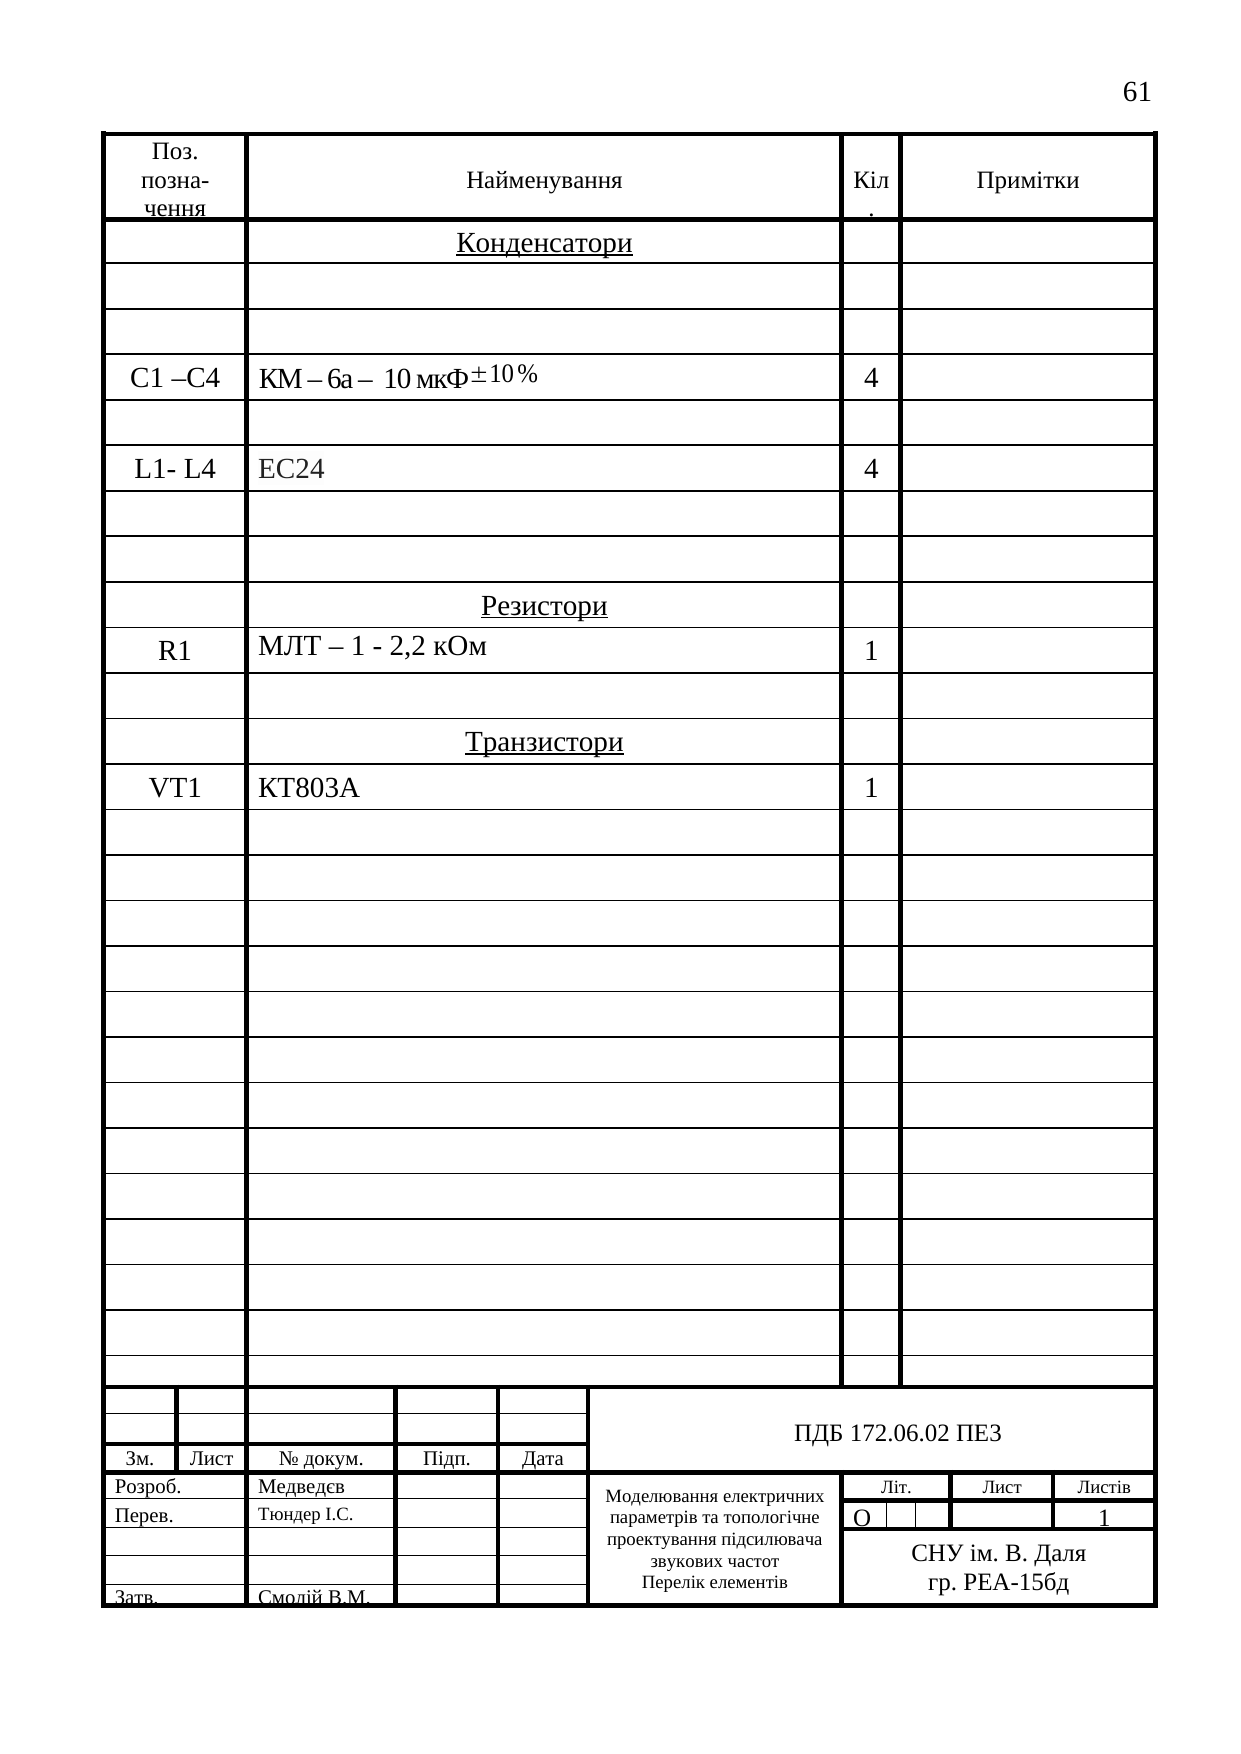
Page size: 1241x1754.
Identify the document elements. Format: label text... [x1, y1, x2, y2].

table_cell [916, 1503, 948, 1527]
table_header Найменування [249, 136, 839, 217]
table_cell [500, 1585, 586, 1603]
table_cell [106, 856, 244, 899]
table_cell [500, 1499, 586, 1527]
table_cell [249, 537, 839, 581]
table_cell [106, 492, 244, 535]
table_cell [844, 810, 898, 854]
table_cell [106, 1389, 174, 1413]
table_cell [500, 1556, 586, 1583]
table_cell [903, 583, 1153, 626]
table_cell [903, 1220, 1153, 1264]
table_cell [106, 583, 244, 626]
table_cell [106, 719, 244, 763]
table_cell [106, 992, 244, 1036]
table_cell [844, 1356, 898, 1384]
table_cell [106, 537, 244, 581]
table_cell [844, 1220, 898, 1264]
table_cell R1 [106, 628, 244, 672]
table_cell [903, 674, 1153, 717]
table_cell Смолій В.М. [249, 1585, 393, 1603]
table_cell [106, 401, 244, 444]
table_cell Транзистори [249, 719, 839, 763]
table_cell [844, 1265, 898, 1309]
table_cell [844, 719, 898, 763]
table_cell [844, 1083, 898, 1127]
table_cell [398, 1585, 496, 1603]
table_cell С1 –С4 [106, 355, 244, 399]
table_cell Затв. [106, 1585, 244, 1603]
table_cell 1 [844, 628, 898, 672]
table_cell [844, 674, 898, 717]
table_cell [249, 401, 839, 444]
table_cell КМ – 6а – 10 мкФ [249, 355, 839, 399]
table_cell СНУ ім. В. Даля гр. РЕА-15бд [844, 1531, 1153, 1603]
table_cell Моделювання електричних параметрів та топологічне проектування підсилювача звукових частот Перелік елементів [590, 1475, 839, 1603]
table_cell [249, 1389, 393, 1413]
table_cell [844, 264, 898, 308]
table_cell [106, 1528, 244, 1555]
table_cell [903, 1129, 1153, 1173]
table_cell [844, 583, 898, 626]
table_cell [106, 310, 244, 353]
table_cell [903, 901, 1153, 945]
table_cell [106, 1556, 244, 1583]
table_cell [844, 947, 898, 991]
table_cell [249, 1265, 839, 1309]
table_cell [249, 492, 839, 535]
table_cell Підп. [398, 1446, 496, 1470]
table_cell [903, 1265, 1153, 1309]
table_cell [903, 446, 1153, 490]
table_cell [249, 810, 839, 854]
table_cell [903, 947, 1153, 991]
table_cell [249, 310, 839, 353]
table_cell [249, 1129, 839, 1173]
table_cell [106, 1174, 244, 1218]
table_cell [903, 264, 1153, 308]
table_cell МЛТ – 1 - 2,2 кОм [249, 628, 839, 672]
table_cell [844, 992, 898, 1036]
table_cell [903, 355, 1153, 399]
table_cell [903, 401, 1153, 444]
table_cell Резистори [249, 583, 839, 626]
table_cell 4 [844, 446, 898, 490]
table_cell [106, 222, 244, 262]
table_cell [249, 1174, 839, 1218]
table_cell О [844, 1503, 886, 1527]
table_cell [844, 856, 898, 899]
table_cell Дата [500, 1446, 586, 1470]
table_cell [903, 1038, 1153, 1082]
table_cell [844, 901, 898, 945]
table_cell [249, 674, 839, 717]
table_cell [249, 1414, 393, 1441]
table_cell Медведєв [249, 1475, 393, 1498]
table_cell [249, 264, 839, 308]
table_cell [903, 492, 1153, 535]
table_cell [106, 1220, 244, 1264]
table_cell [106, 947, 244, 991]
table_cell 4 [844, 355, 898, 399]
table_cell Зм. [106, 1446, 174, 1470]
table_cell [398, 1389, 496, 1413]
table_cell [903, 810, 1153, 854]
table_cell [106, 1038, 244, 1082]
table_cell [903, 992, 1153, 1036]
table_cell [844, 1311, 898, 1355]
table_cell [500, 1389, 586, 1413]
table_cell [903, 856, 1153, 899]
table_cell № докум. [249, 1446, 393, 1470]
table_cell [179, 1389, 244, 1413]
table_cell [844, 401, 898, 444]
table_cell Листів [1055, 1475, 1153, 1498]
table_cell [249, 1038, 839, 1082]
table_cell [106, 264, 244, 308]
table_cell [903, 628, 1153, 672]
table_cell [249, 992, 839, 1036]
table_cell [844, 1129, 898, 1173]
table_cell [903, 765, 1153, 808]
table_cell [249, 901, 839, 945]
table_cell [249, 1528, 393, 1555]
table_cell [179, 1414, 244, 1441]
table_cell [249, 1556, 393, 1583]
table_cell [249, 856, 839, 899]
table_header Поз. позна- чення [106, 136, 244, 217]
table_cell [249, 947, 839, 991]
table_cell [106, 1414, 174, 1441]
table_cell [249, 1083, 839, 1127]
table_cell [844, 1174, 898, 1218]
table_cell [106, 1083, 244, 1127]
table_cell [844, 310, 898, 353]
table_cell [953, 1503, 1051, 1527]
table_cell 1 [844, 765, 898, 808]
table_cell КТ803А [249, 765, 839, 808]
table_cell Перев. [106, 1499, 244, 1527]
table_cell [903, 537, 1153, 581]
table_cell [844, 492, 898, 535]
table_cell [903, 719, 1153, 763]
table_cell [106, 1265, 244, 1309]
table_cell [887, 1503, 915, 1527]
table_cell [903, 1311, 1153, 1355]
table_cell [398, 1499, 496, 1527]
table_cell [106, 1311, 244, 1355]
table_cell [106, 901, 244, 945]
table_cell [398, 1528, 496, 1555]
table_cell [500, 1528, 586, 1555]
table_cell [500, 1475, 586, 1498]
table_cell EC24 [249, 446, 839, 490]
table_cell Конденсатори [249, 222, 839, 262]
table_cell [106, 810, 244, 854]
table_header Примітки [903, 136, 1153, 217]
table_cell Розроб. [106, 1475, 244, 1498]
table_cell [903, 1356, 1153, 1384]
table_cell [844, 1038, 898, 1082]
table_cell Лист [953, 1475, 1051, 1498]
table_cell [844, 222, 898, 262]
table_cell Тюндер І.С. [249, 1499, 393, 1527]
table_cell [106, 674, 244, 717]
table_cell Лист [179, 1446, 244, 1470]
table_cell [398, 1556, 496, 1583]
table_cell [249, 1220, 839, 1264]
table_cell [249, 1311, 839, 1355]
table_cell 1 [1055, 1503, 1153, 1527]
table_cell [249, 1356, 839, 1384]
table_cell [844, 537, 898, 581]
table_cell [903, 1083, 1153, 1127]
table_cell ПДБ 172.06.02 ПЕ3 [590, 1389, 1153, 1470]
table_header Кіл. [844, 136, 898, 217]
table_cell Літ. [844, 1475, 948, 1498]
table_cell [398, 1414, 496, 1441]
table_cell [106, 1129, 244, 1173]
table_cell VT1 [106, 765, 244, 808]
table_cell [903, 310, 1153, 353]
table_cell L1- L4 [106, 446, 244, 490]
table_cell [106, 1356, 244, 1384]
table_cell [903, 1174, 1153, 1218]
table_cell [500, 1414, 586, 1441]
table_cell [903, 222, 1153, 262]
table_cell [398, 1475, 496, 1498]
